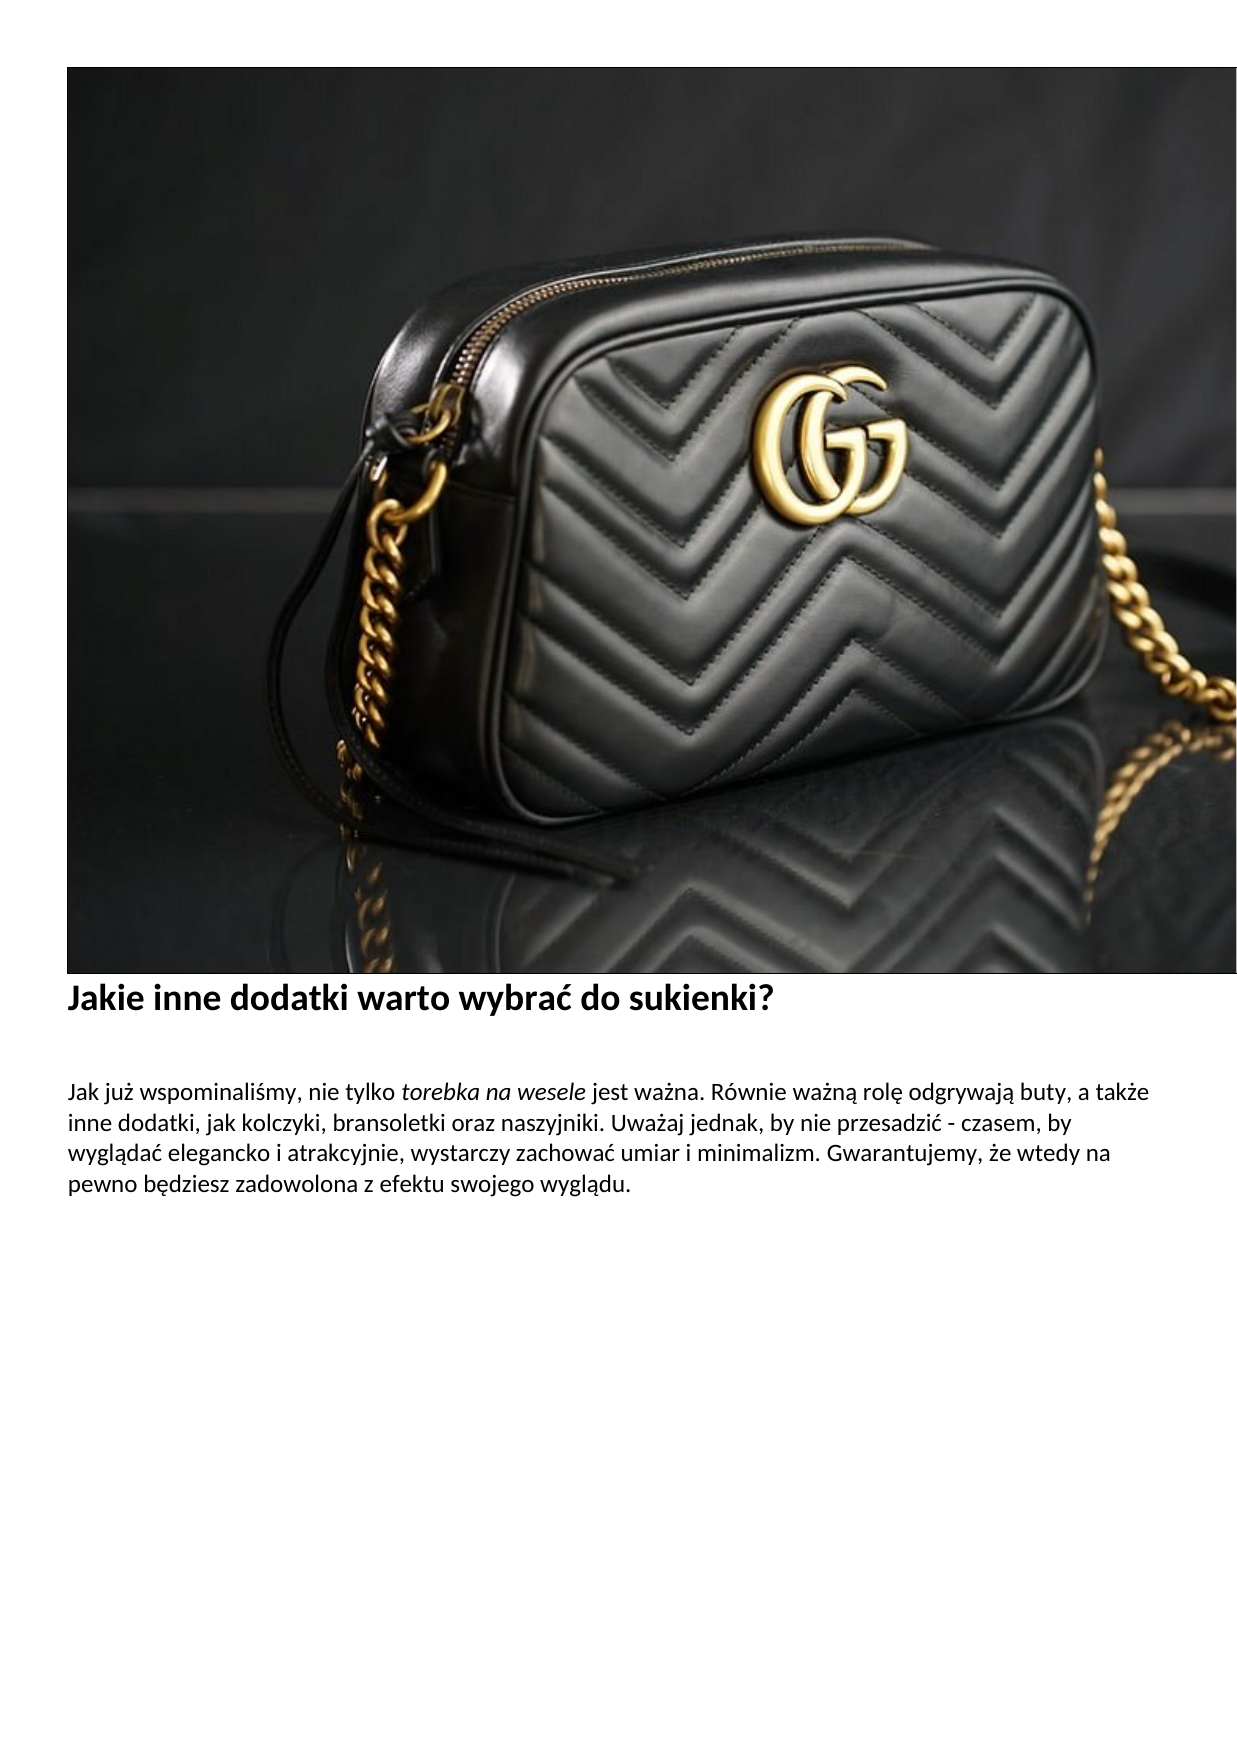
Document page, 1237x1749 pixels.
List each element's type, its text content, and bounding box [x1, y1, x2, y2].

text Jakie inne dodatki warto wybrać do sukienki? [68, 974, 1169, 1020]
text Jak już wspominaliśmy, nie tylko torebka na wesele jest ważna. Równie ważną rolę odgrywają buty, a także inne dodatki, jak kolczyki, bransoletki oraz naszyjniki. Uważaj jednak, by nie przesadzić - czasem, by wyglądać elegancko i atrakcyjnie, wystarczy zachować umiar i minimalizm. Gwarantujemy, że wtedy na pewno będziesz zadowolona z efektu swojego wyglądu. [68, 1076, 1169, 1198]
picture [68, 68, 1237, 973]
